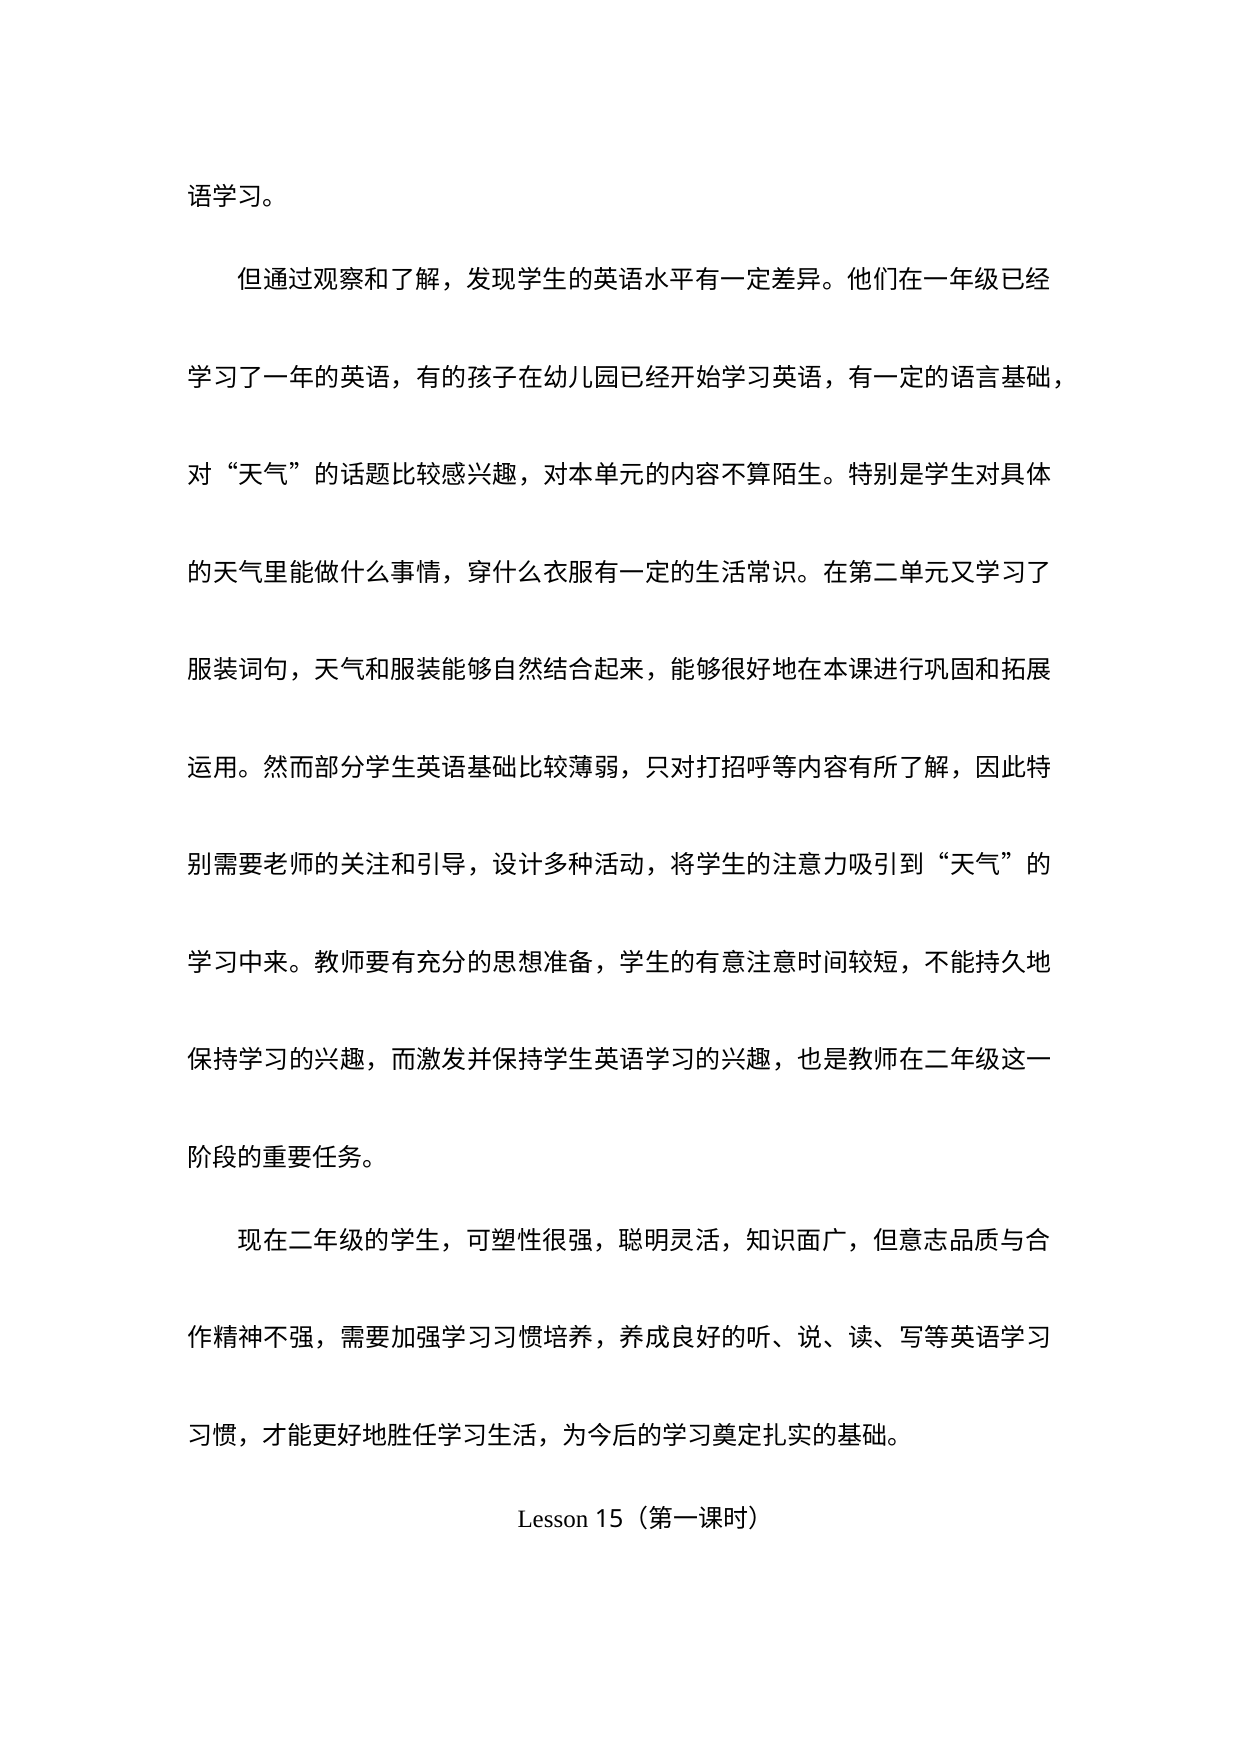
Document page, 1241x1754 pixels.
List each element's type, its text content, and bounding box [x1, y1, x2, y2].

text Lesson 15（第一课时） [187, 1484, 1053, 1549]
text 现在二年级的学生，可塑性很强，聪明灵活，知识面广，但意志品质与合作精神不强，需要加强学习习惯培养，养成良好的听、说、读、写等英语学习习惯，才能更好地胜任学习生活，为今后的学习奠定扎实的基础。 [187, 1206, 1053, 1466]
text 但通过观察和了解，发现学生的英语水平有一定差异。他们在一年级已经学习了一年的英语，有的孩子在幼儿园已经开始学习英语，有一定的语言基础，对“天气”的话题比较感兴趣，对本单元的内容不算陌生。特别是学生对具体的天气里能做什么事情，穿什么衣服有一定的生活常识。在第二单元又学习了服装词句，天气和服装能够自然结合起来，能够很好地在本课进行巩固和拓展运用。然而部分学生英语基础比较薄弱，只对打招呼等内容有所了解，因此特别需要老师的关注和引导，设计多种活动，将学生的注意力吸引到“天气”的学习中来。教师要有充分的思想准备，学生的有意注意时间较短，不能持久地保持学习的兴趣，而激发并保持学生英语学习的兴趣，也是教师在二年级这一阶段的重要任务。 [187, 245, 1053, 1188]
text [187, 162, 1053, 227]
